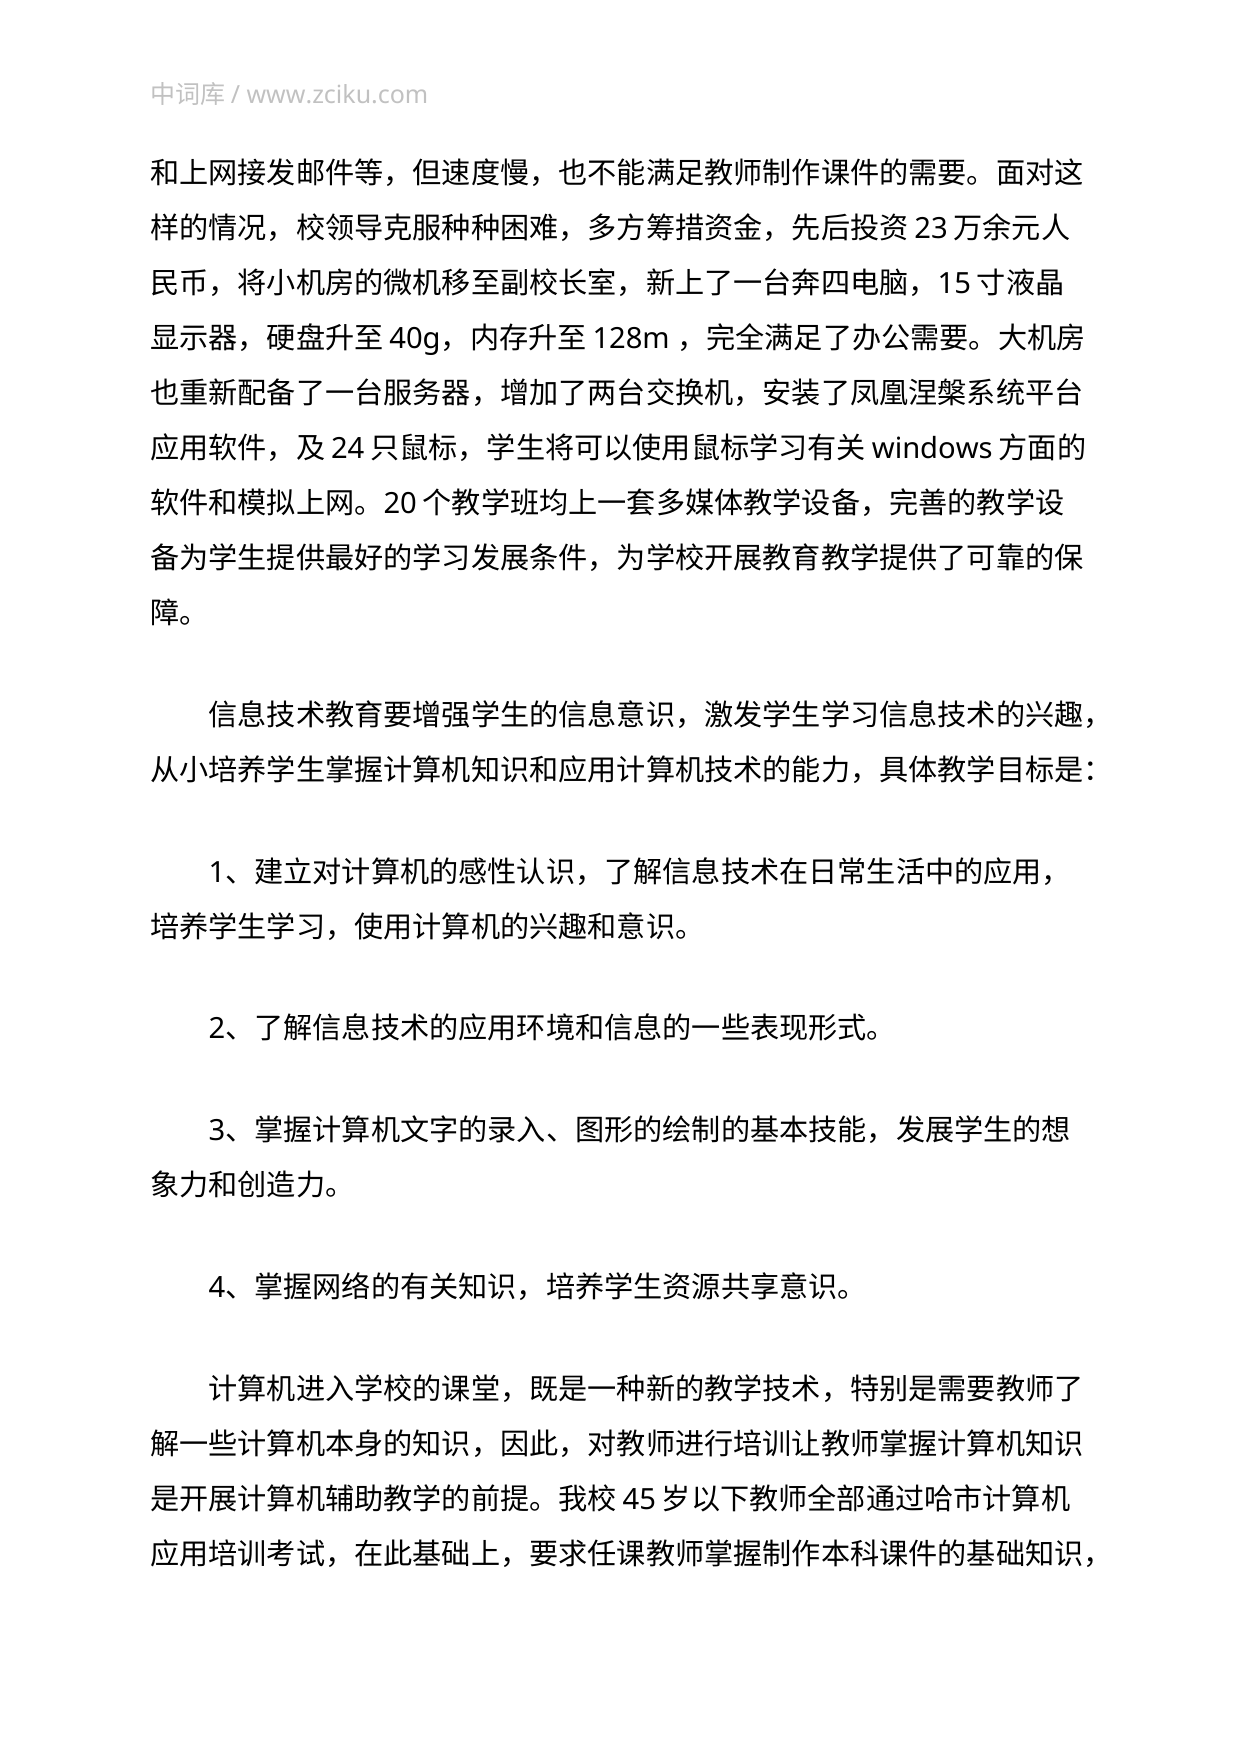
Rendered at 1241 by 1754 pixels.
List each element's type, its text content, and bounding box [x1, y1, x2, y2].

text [150, 1366, 1090, 1573]
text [150, 150, 1090, 632]
text 信息技术教育要增强学生的信息意识，激发学生学习信息技术的兴趣，从小培养学生掌握计算机知识和应用计算机技术的能力，具体教学目标是： [150, 691, 1090, 789]
text 2、了解信息技术的应用环境和信息的一些表现形式。 [150, 1005, 1090, 1047]
text 4、掌握网络的有关知识，培养学生资源共享意识。 [150, 1264, 1090, 1306]
text 1、建立对计算机的感性认识，了解信息技术在日常生活中的应用，培养学生学习，使用计算机的兴趣和意识。 [150, 848, 1090, 945]
text 3、掌握计算机文字的录入、图形的绘制的基本技能，发展学生的想象力和创造力。 [150, 1107, 1090, 1204]
